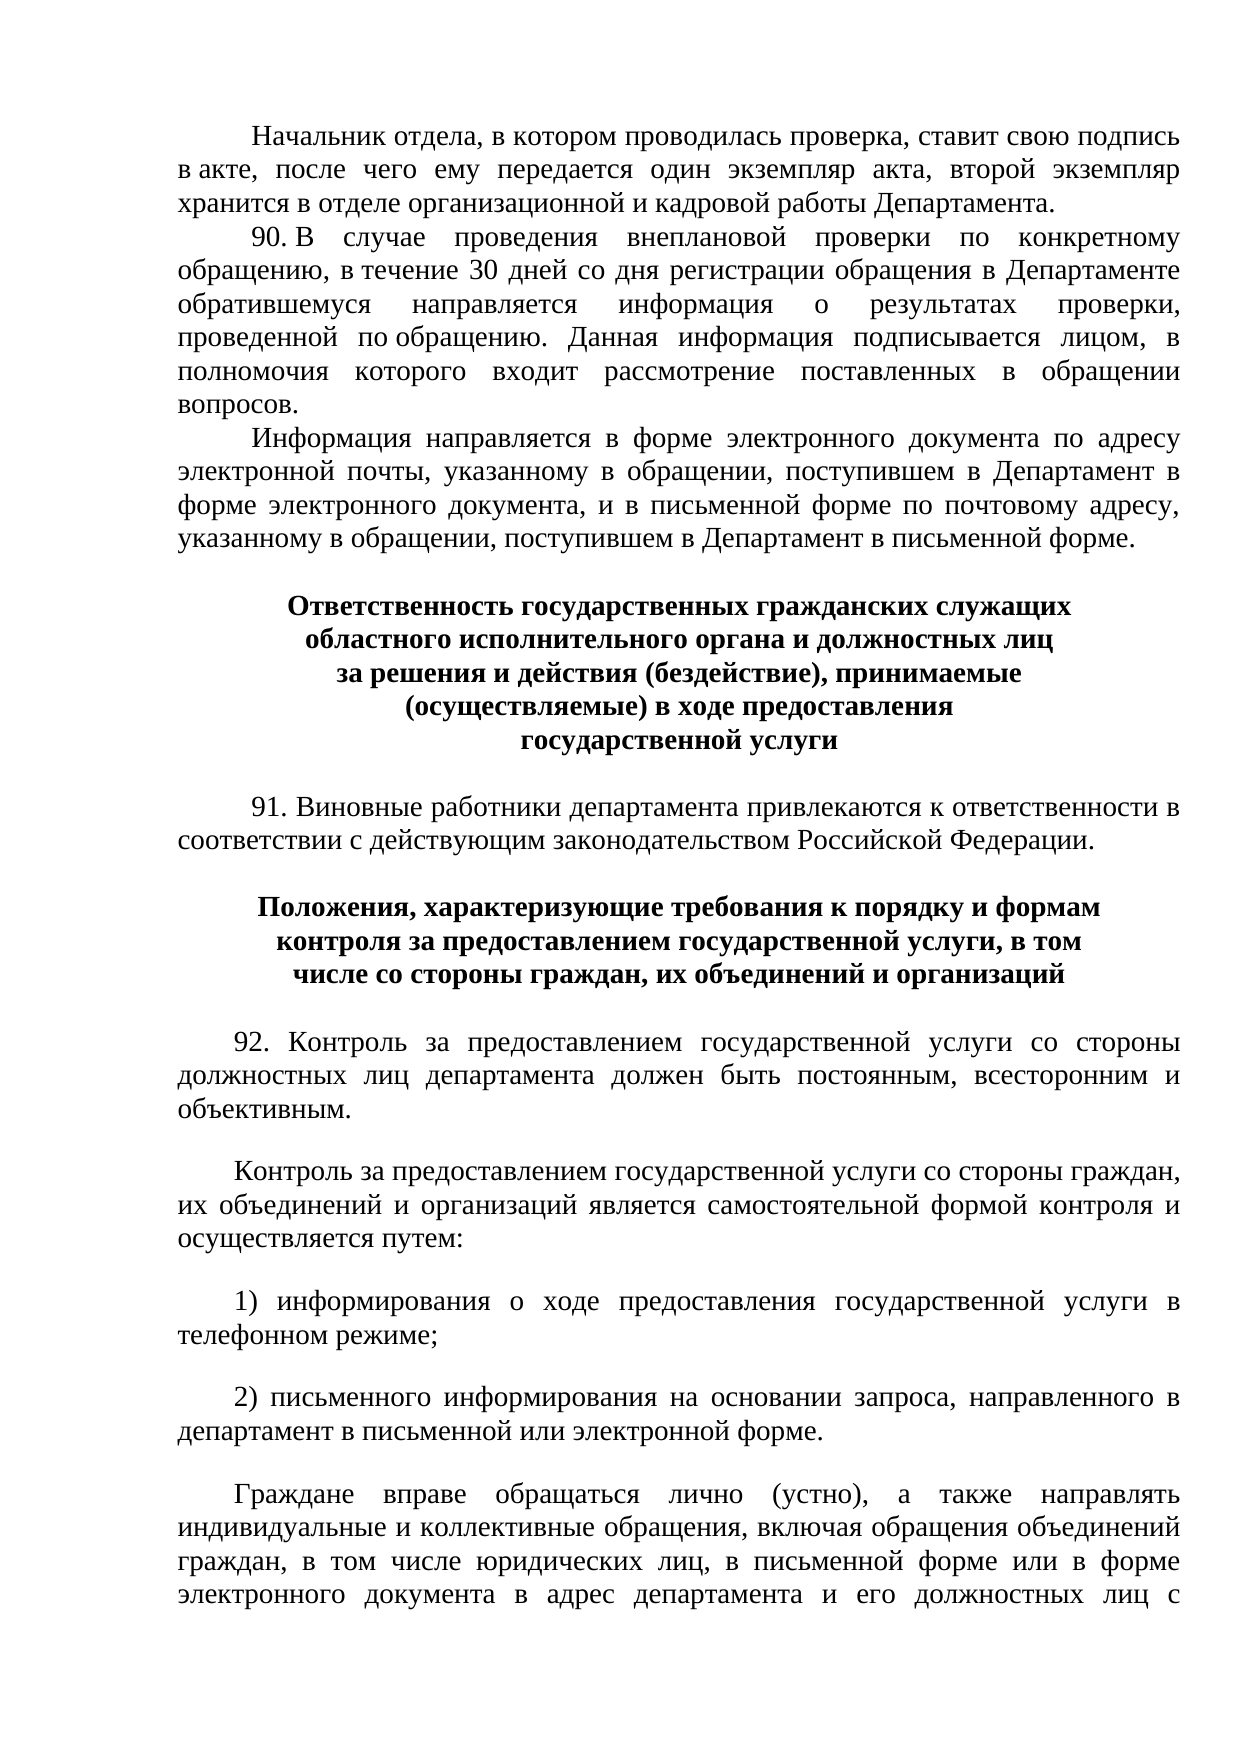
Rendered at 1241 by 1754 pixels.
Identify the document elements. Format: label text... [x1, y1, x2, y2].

title областного исполнительного органа и должностных лиц [177, 621, 1181, 655]
title за решения и действия (бездействие), принимаемые [177, 655, 1181, 688]
title контроля за предоставлением государственной услуги, в том [177, 923, 1181, 957]
title (осуществляемые) в ходе предоставления [177, 688, 1181, 722]
text 90. В случае проведения внеплановой проверки по конкретному обращению, в течение 30 дней со дня регистрации обращения в Департаменте обратившемуся направляется информация о результатах проверки, проведенной по обращению. Данная информация подписывается лицом, в полномочия которого входит рассмотрение поставленных в обращении вопросов. [177, 219, 1181, 420]
title Ответственность государственных гражданских служащих [177, 588, 1181, 621]
text 1) информирования о ходе предоставления государственной услуги в телефонном режиме; [177, 1283, 1181, 1350]
text 2) письменного информирования на основании запроса, направленного в департамент в письменной или электронной форме. [177, 1379, 1181, 1447]
text 92. Контроль за предоставлением государственной услуги со стороны должностных лиц департамента должен быть постоянным, всесторонним и объективным. [177, 1024, 1181, 1124]
title Положения, характеризующие требования к порядку и формам [177, 889, 1181, 923]
text Контроль за предоставлением государственной услуги со стороны граждан, их объединений и организаций является самостоятельной формой контроля и осуществляется путем: [177, 1153, 1181, 1254]
title государственной услуги [177, 722, 1181, 755]
text Начальник отдела, в котором проводилась проверка, ставит свою подпись в акте, после чего ему передается один экземпляр акта, второй экземпляр хранится в отделе организационной и кадровой работы Департамента. [177, 118, 1181, 219]
text 91. Виновные работники департамента привлекаются к ответственности в соответствии с действующим законодательством Российской Федерации. [177, 789, 1181, 856]
title числе со стороны граждан, их объединений и организаций [177, 957, 1181, 990]
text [177, 1476, 1181, 1610]
text Информация направляется в форме электронного документа по адресу электронной почты, указанному в обращении, поступившем в Департамент в форме электронного документа, и в письменной форме по почтовому адресу, указанному в обращении, поступившем в Департамент в письменной форме. [177, 420, 1181, 554]
